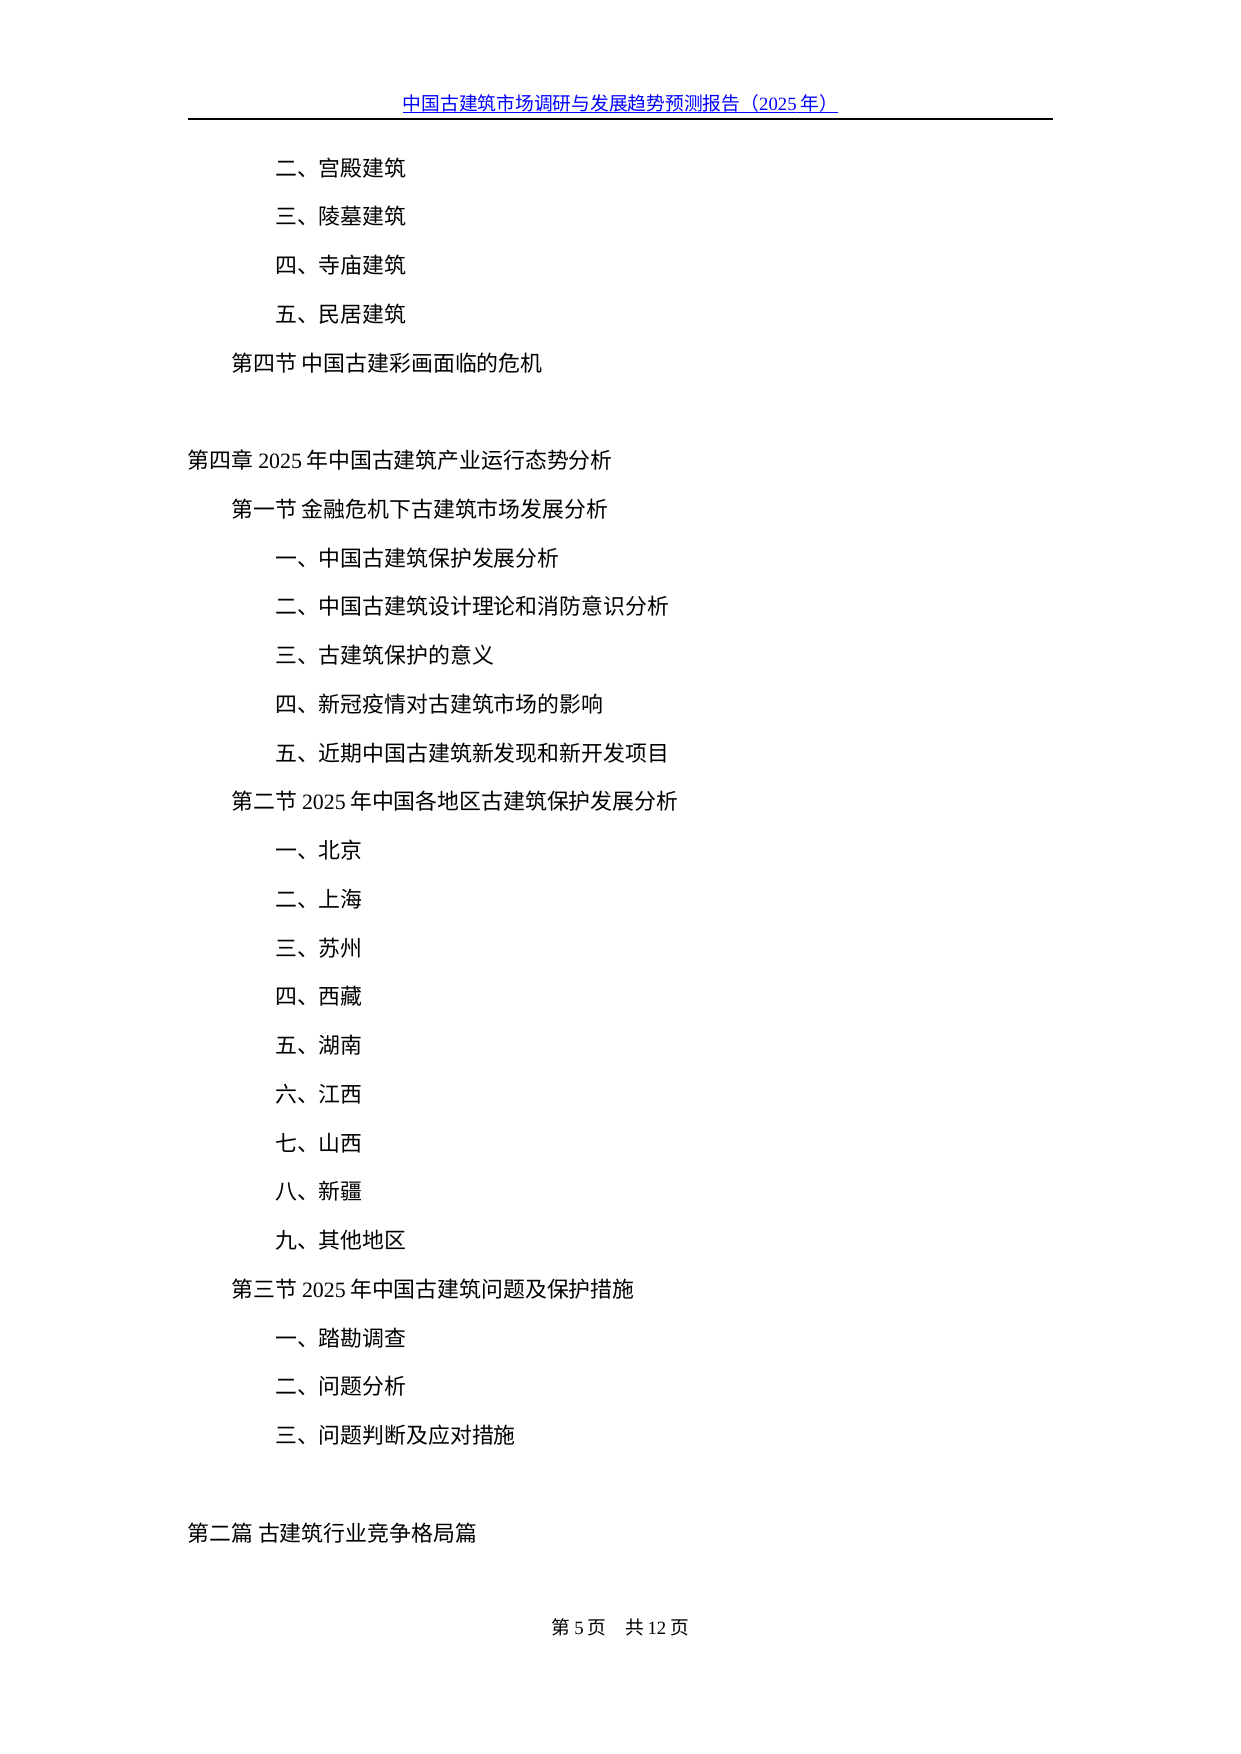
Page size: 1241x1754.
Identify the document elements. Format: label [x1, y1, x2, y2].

text [187, 150, 1053, 1548]
